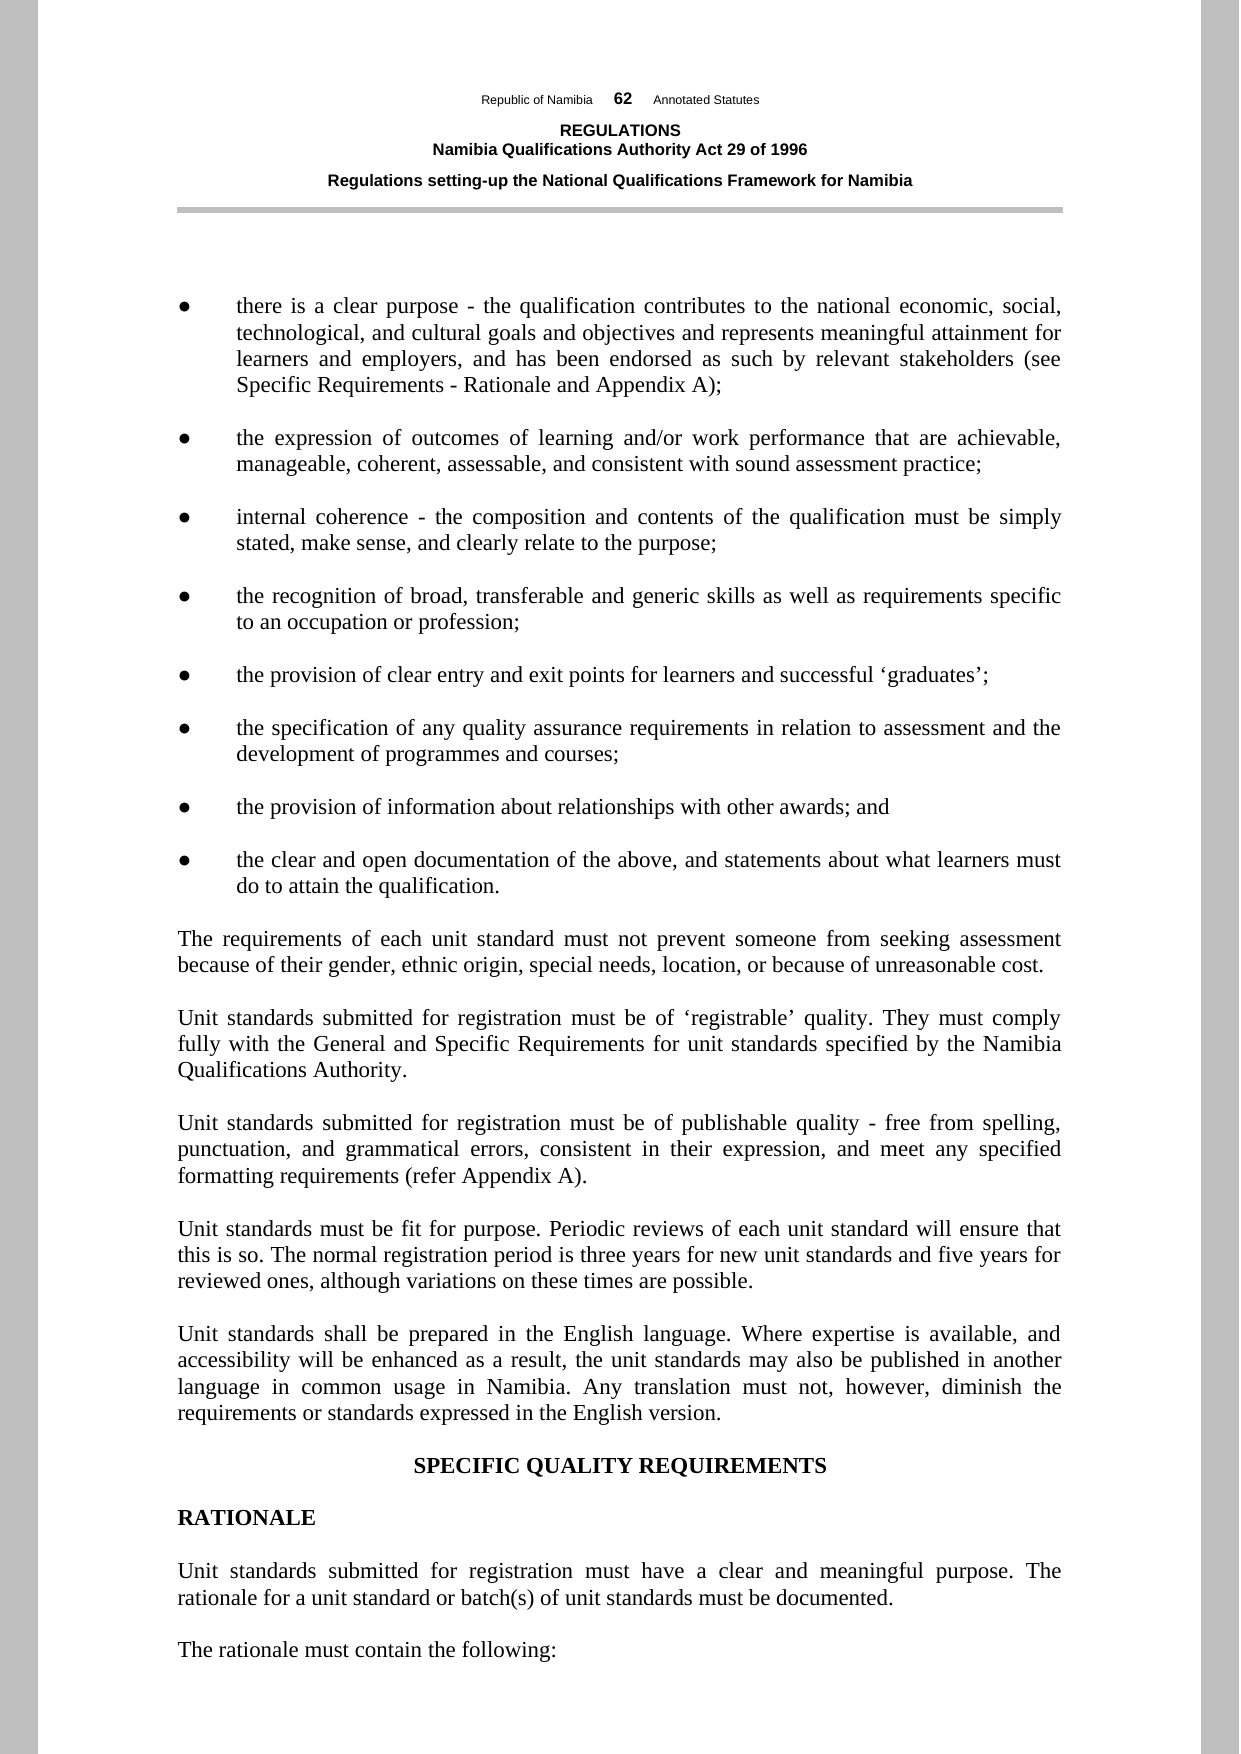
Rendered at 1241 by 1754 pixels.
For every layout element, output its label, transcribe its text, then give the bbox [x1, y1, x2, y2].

text Unit standards submitted for registration must have a clear and meaningful purpose. The rationale for a unit standard or batch(s) of unit standards must be documented. [177, 1557, 1063, 1610]
text The requirements of each unit standard must not prevent someone from seeking assessment because of their gender, ethnic origin, special needs, location, or because of unreasonable cost. [177, 925, 1063, 977]
text Unit standards submitted for registration must be of ‘registrable’ quality. They must comply fully with the General and Specific Requirements for unit standards specified by the Namibia Qualifications Authority. [177, 1004, 1063, 1083]
text ● the provision of clear entry and exit points for learners and successful ‘graduates’; [177, 661, 1063, 687]
text SPECIFIC QUALITY REQUIREMENTS [177, 1452, 1063, 1478]
text ● the recognition of broad, transferable and generic skills as well as requirements specific to an occupation or profession; [177, 582, 1063, 635]
text ● there is a clear purpose - the qualification contributes to the national economic, social, technological, and cultural goals and objectives and represents meaningful attainment for learners and employers, and has been endorsed as such by relevant stakeholders (see Specific Requirements - Rationale and Appendix A); [177, 292, 1063, 398]
text Unit standards submitted for registration must be of publishable quality - free from spelling, punctuation, and grammatical errors, consistent in their expression, and meet any specified formatting requirements (refer Appendix A). [177, 1109, 1063, 1188]
text ● the provision of information about relationships with other awards; and [177, 793, 1063, 819]
text RATIONALE [177, 1504, 1063, 1531]
text ● internal coherence - the composition and contents of the qualification must be simply stated, make sense, and clearly relate to the purpose; [177, 503, 1063, 556]
text Unit standards must be fit for purpose. Periodic reviews of each unit standard will ensure that this is so. The normal registration period is three years for new unit standards and five years for reviewed ones, although variations on these times are possible. [177, 1214, 1063, 1294]
text The rationale must contain the following: [177, 1636, 1063, 1663]
text ● the expression of outcomes of learning and/or work performance that are achievable, manageable, coherent, assessable, and consistent with sound assessment practice; [177, 424, 1063, 477]
text ● the clear and open documentation of the above, and statements about what learners must do to attain the qualification. [177, 846, 1063, 898]
text Unit standards shall be prepared in the English language. Where expertise is available, and accessibility will be enhanced as a result, the unit standards may also be published in another language in common usage in Namibia. Any translation must not, however, diminish the requirements or standards expressed in the English version. [177, 1320, 1063, 1425]
text ● the specification of any quality assurance requirements in relation to assessment and the development of programmes and courses; [177, 714, 1063, 767]
